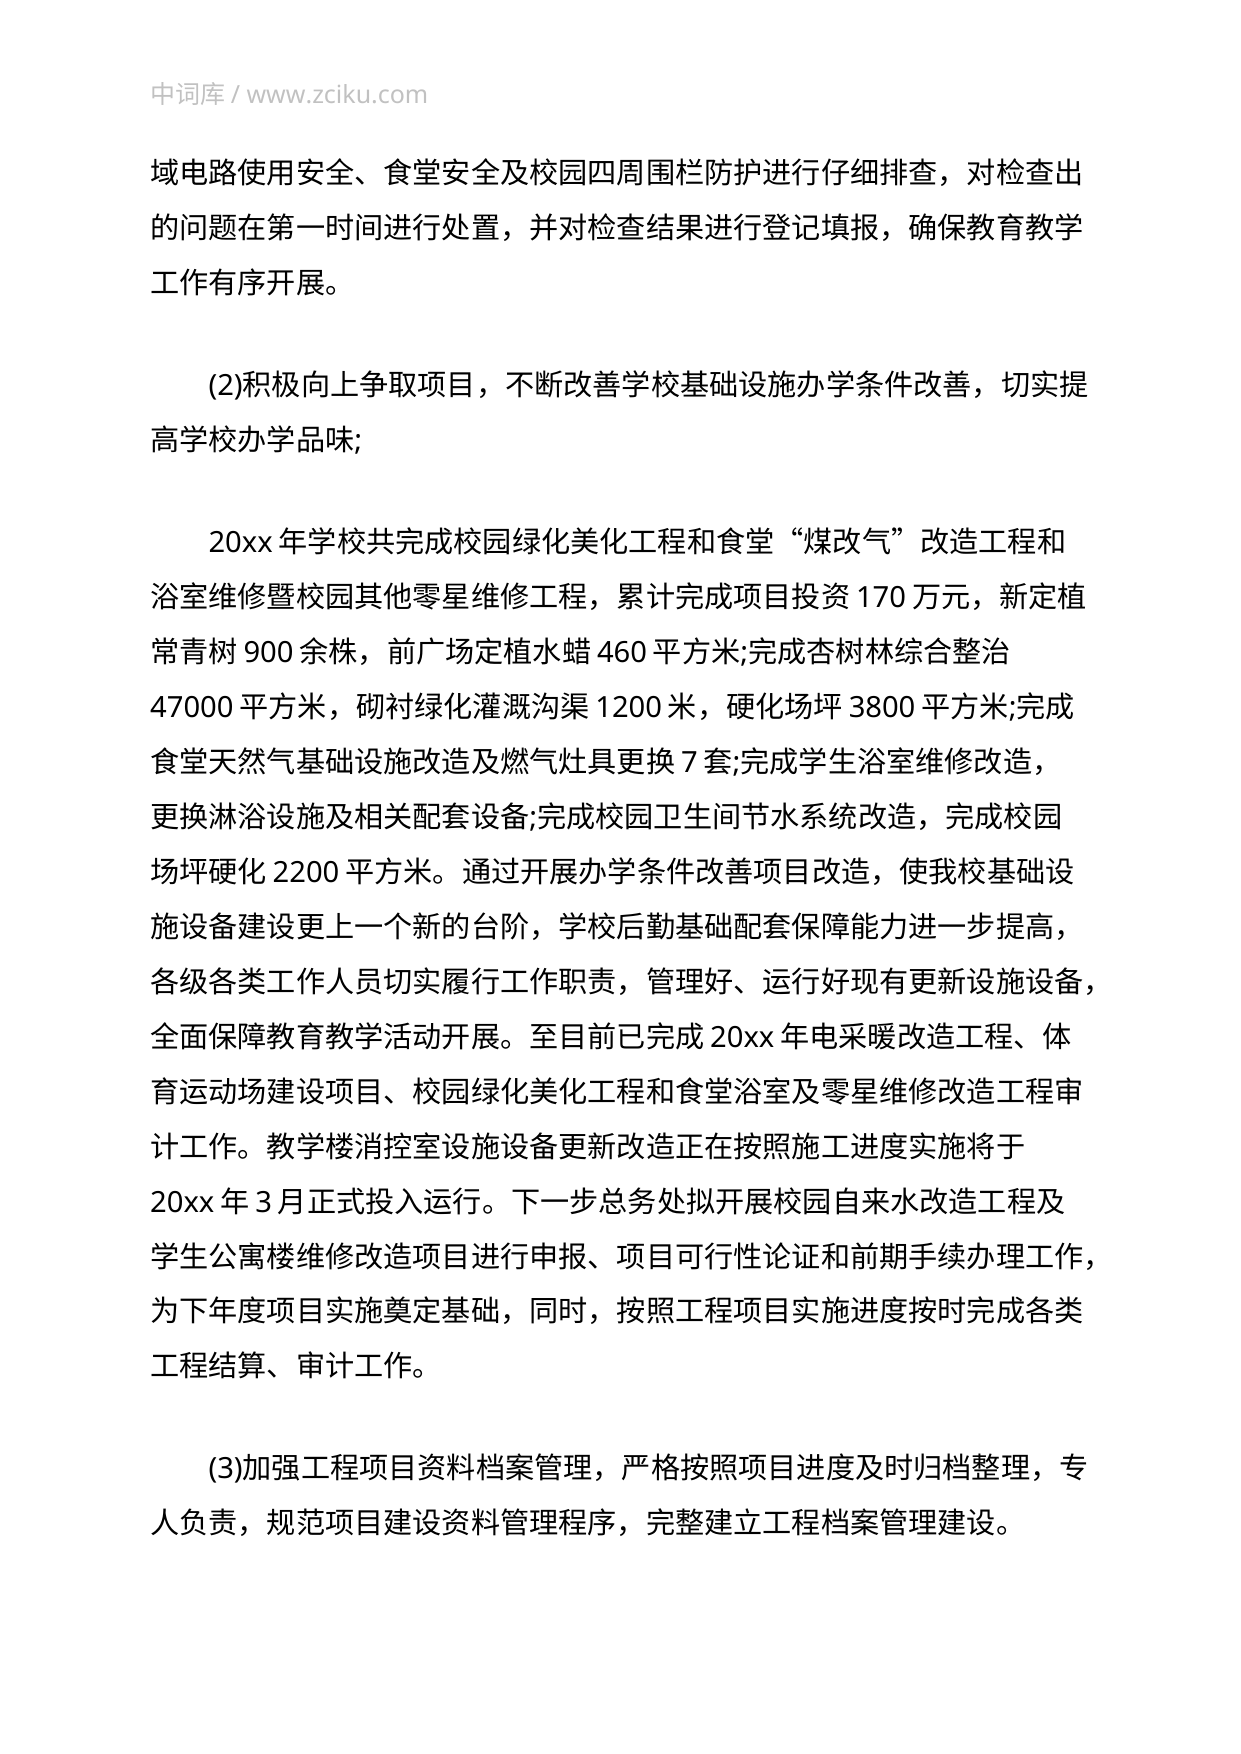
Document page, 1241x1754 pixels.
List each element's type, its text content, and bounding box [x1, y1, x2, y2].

text 20xx年学校共完成校园绿化美化工程和食堂“煤改气”改造工程和浴室维修暨校园其他零星维修工程，累计完成项目投资170万元，新定植常青树900余株，前广场定植水蜡460平方米;完成杏树林综合整治47000平方米，砌衬绿化灌溉沟渠1200米，硬化场坪3800平方米;完成食堂天然气基础设施改造及燃气灶具更换7套;完成学生浴室维修改造，更换淋浴设施及相关配套设备;完成校园卫生间节水系统改造，完成校园场坪硬化2200平方米。通过开展办学条件改善项目改造，使我校基础设施设备建设更上一个新的台阶，学校后勤基础配套保障能力进一步提高，各级各类工作人员切实履行工作职责，管理好、运行好现有更新设施设备，全面保障教育教学活动开展。至目前已完成20xx年电采暖改造工程、体育运动场建设项目、校园绿化美化工程和食堂浴室及零星维修改造工程审计工作。教学楼消控室设施设备更新改造正在按照施工进度实施将于20xx年3月正式投入运行。下一步总务处拟开展校园自来水改造工程及学生公寓楼维修改造项目进行申报、项目可行性论证和前期手续办理工作，为下年度项目实施奠定基础，同时，按照工程项目实施进度按时完成各类工程结算、审计工作。 [150, 518, 1090, 1385]
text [150, 150, 1090, 302]
text (3)加强工程项目资料档案管理，严格按照项目进度及时归档整理，专人负责，规范项目建设资料管理程序，完整建立工程档案管理建设。 [150, 1445, 1090, 1542]
text (2)积极向上争取项目，不断改善学校基础设施办学条件改善，切实提高学校办学品味; [150, 362, 1090, 459]
